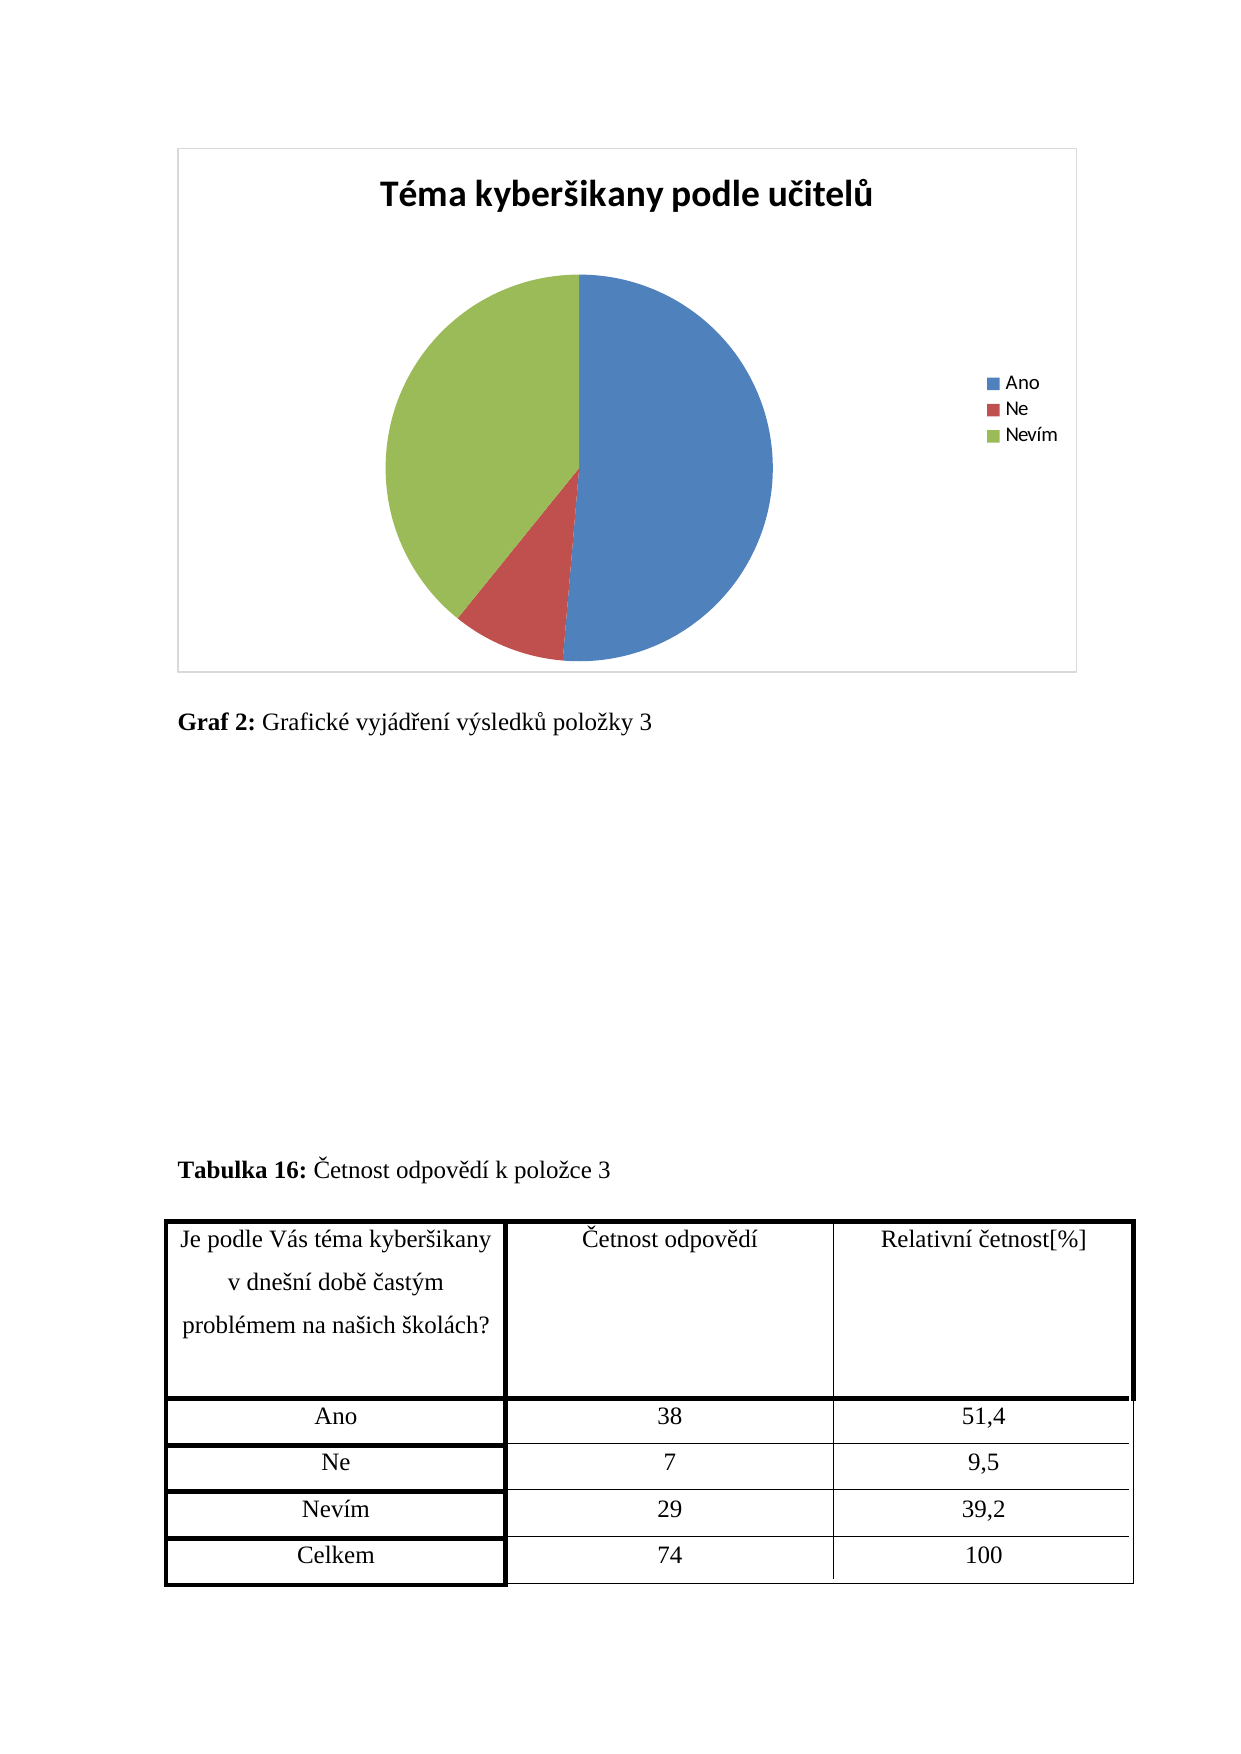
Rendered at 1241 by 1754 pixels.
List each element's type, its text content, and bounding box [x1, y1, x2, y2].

table_header Je podle Vás téma kyberšikany v dnešní době častým problémem na našich školách? [168, 1224, 503, 1396]
table_cell Ano [168, 1401, 503, 1443]
table_cell 74 [508, 1537, 834, 1582]
table_header Četnost odpovědí [508, 1224, 833, 1396]
table_cell Celkem [168, 1541, 503, 1582]
table_cell 100 [834, 1536, 1133, 1582]
table_cell 29 [508, 1490, 833, 1536]
table_cell 39,2 [834, 1489, 1133, 1536]
table_header Relativní četnost[%] [834, 1224, 1131, 1396]
text Tabulka 16: Četnost odpovědí k položce 3 [177, 1155, 1122, 1184]
text Graf 2: Grafické vyjádření výsledků položky 3 [177, 707, 1122, 736]
table_cell 51,4 [834, 1396, 1133, 1443]
table_cell 7 [508, 1444, 833, 1489]
table_cell Nevím [168, 1494, 503, 1536]
table_cell 38 [508, 1401, 833, 1443]
table_cell Ne [168, 1448, 503, 1489]
table_cell 9,5 [834, 1443, 1133, 1489]
